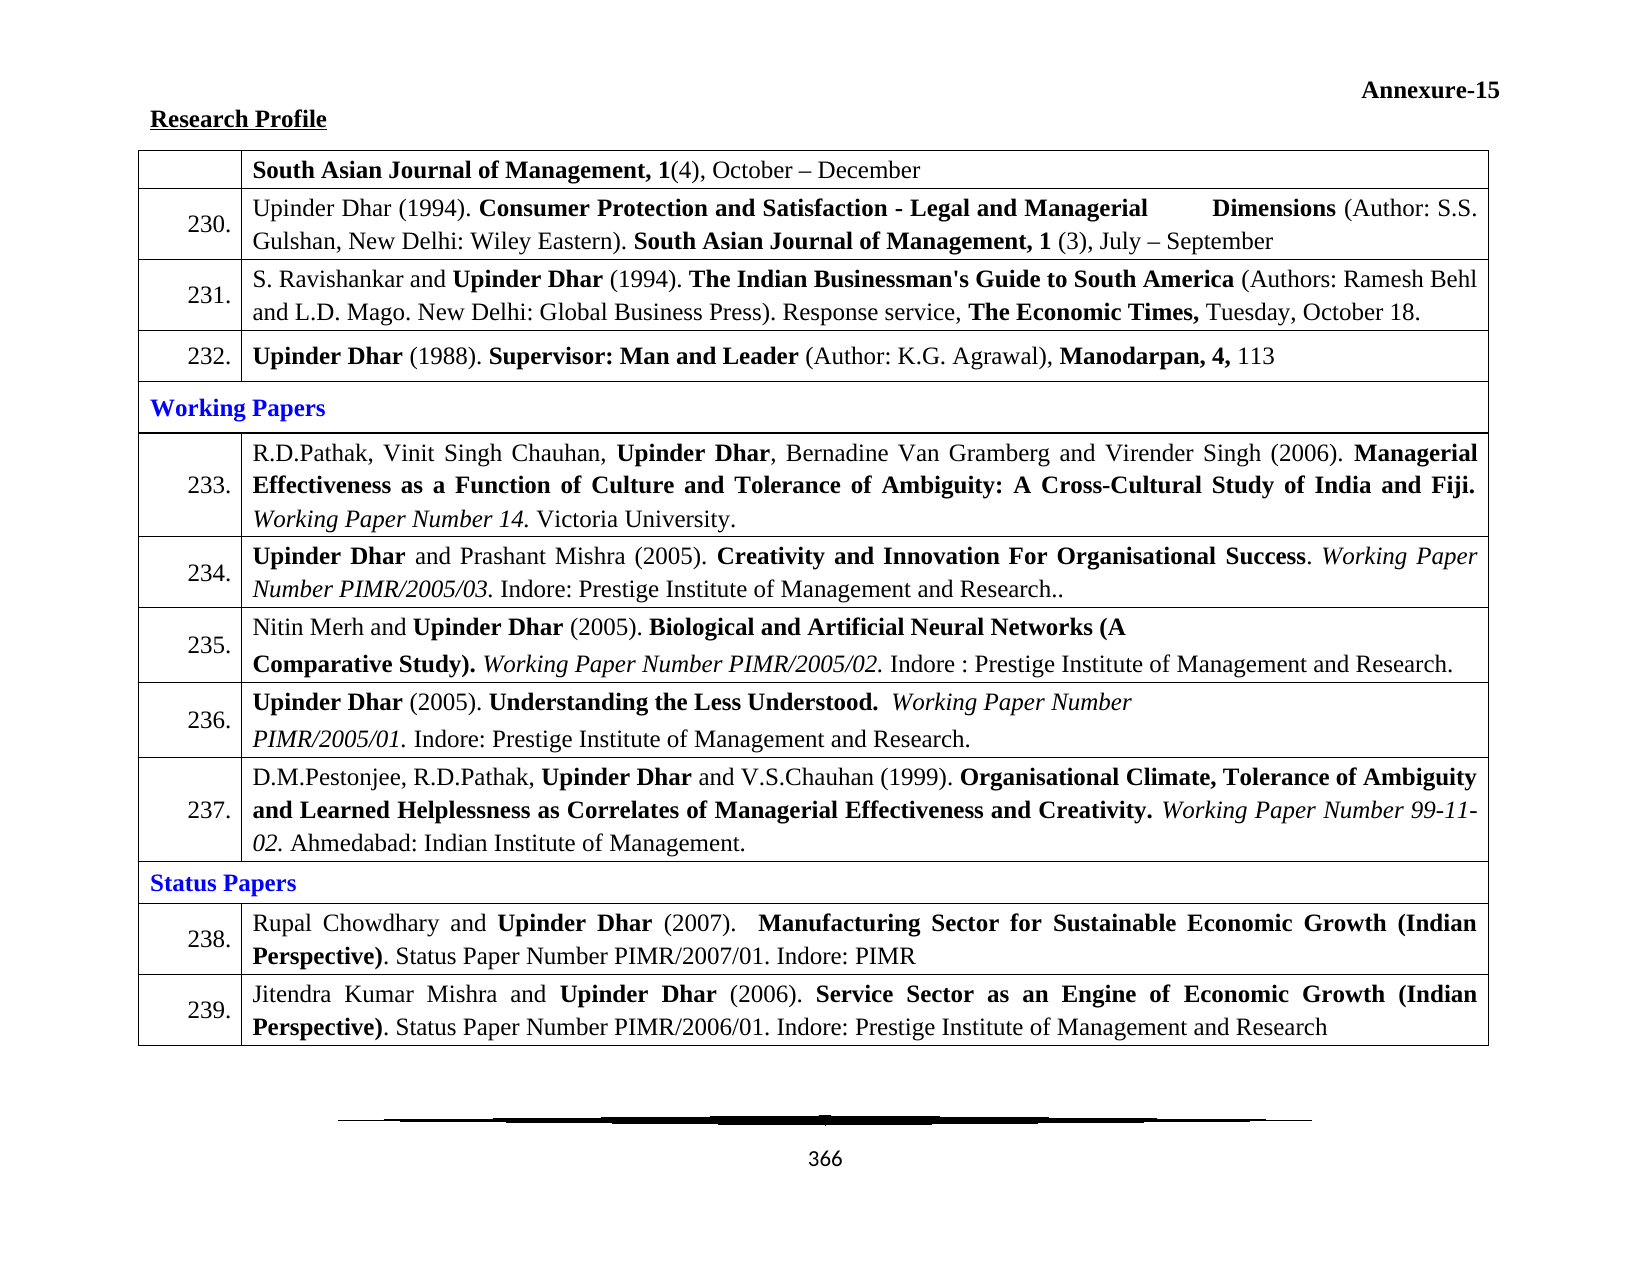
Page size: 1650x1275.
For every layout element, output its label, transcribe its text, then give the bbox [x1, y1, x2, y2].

table_cell Status Papers [139, 862, 1488, 903]
table_cell S. Ravishankar and Upinder Dhar (1994). The Indian Businessman's Guide to South America (Authors: Ramesh Behl and L.D. Mago. New Delhi: Global Business Press). Response service, The Economic Times, Tuesday, October 18. [242, 260, 1488, 329]
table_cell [242, 151, 1488, 188]
table_cell [139, 975, 241, 1045]
table_cell [139, 683, 241, 757]
table_cell Rupal Chowdhary and Upinder Dhar (2007). Manufacturing Sector for Sustainable Economic Growth (Indian Perspective). Status Paper Number PIMR/2007/01. Indore: PIMR [242, 904, 1488, 974]
table_cell R.D.Pathak, Vinit Singh Chauhan, Upinder Dhar, Bernadine Van Gramberg and Virender Singh (2006). Managerial Effectiveness as a Function of Culture and Tolerance of Ambiguity: A Cross-Cultural Study of India and Fiji. Working Paper Number 14. Victoria University. [242, 434, 1488, 536]
table_cell [139, 260, 241, 329]
table_cell D.M.Pestonjee, R.D.Pathak, Upinder Dhar and V.S.Chauhan (1999). Organisational Climate, Tolerance of Ambiguity and Learned Helplessness as Correlates of Managerial Effectiveness and Creativity. Working Paper Number 99-11-02. Ahmedabad: Indian Institute of Management. [242, 758, 1488, 861]
table_cell [139, 151, 241, 188]
table_cell [139, 189, 241, 259]
table_cell [139, 904, 241, 974]
table_cell Upinder Dhar (2005). Understanding the Less Understood. Working Paper Number PIMR/2005/01. Indore: Prestige Institute of Management and Research. [242, 683, 1488, 757]
table_cell Upinder Dhar (1994). Consumer Protection and Satisfaction - Legal and Managerial Dimensions (Author: S.S. Gulshan, New Delhi: Wiley Eastern). South Asian Journal of Management, 1 (3), July – September [242, 189, 1488, 259]
table_cell Jitendra Kumar Mishra and Upinder Dhar (2006). Service Sector as an Engine of Economic Growth (Indian Perspective). Status Paper Number PIMR/2006/01. Indore: Prestige Institute of Management and Research [242, 975, 1488, 1045]
table_cell [139, 608, 241, 682]
table_cell Nitin Merh and Upinder Dhar (2005). Biological and Artificial Neural Networks (A Comparative Study). Working Paper Number PIMR/2005/02. Indore : Prestige Institute of Management and Research. [242, 608, 1488, 682]
table_cell [139, 434, 241, 536]
table_cell Working Papers [139, 382, 1488, 432]
table_cell Upinder Dhar and Prashant Mishra (2005). Creativity and Innovation For Organisational Success. Working Paper Number PIMR/2005/03. Indore: Prestige Institute of Management and Research.. [242, 537, 1488, 607]
table_cell [139, 758, 241, 861]
table_cell [139, 537, 241, 607]
table_cell Upinder Dhar (1988). Supervisor: Man and Leader (Author: K.G. Agrawal), Manodarpan, 4, 113 [242, 331, 1488, 381]
table_cell [139, 331, 241, 381]
